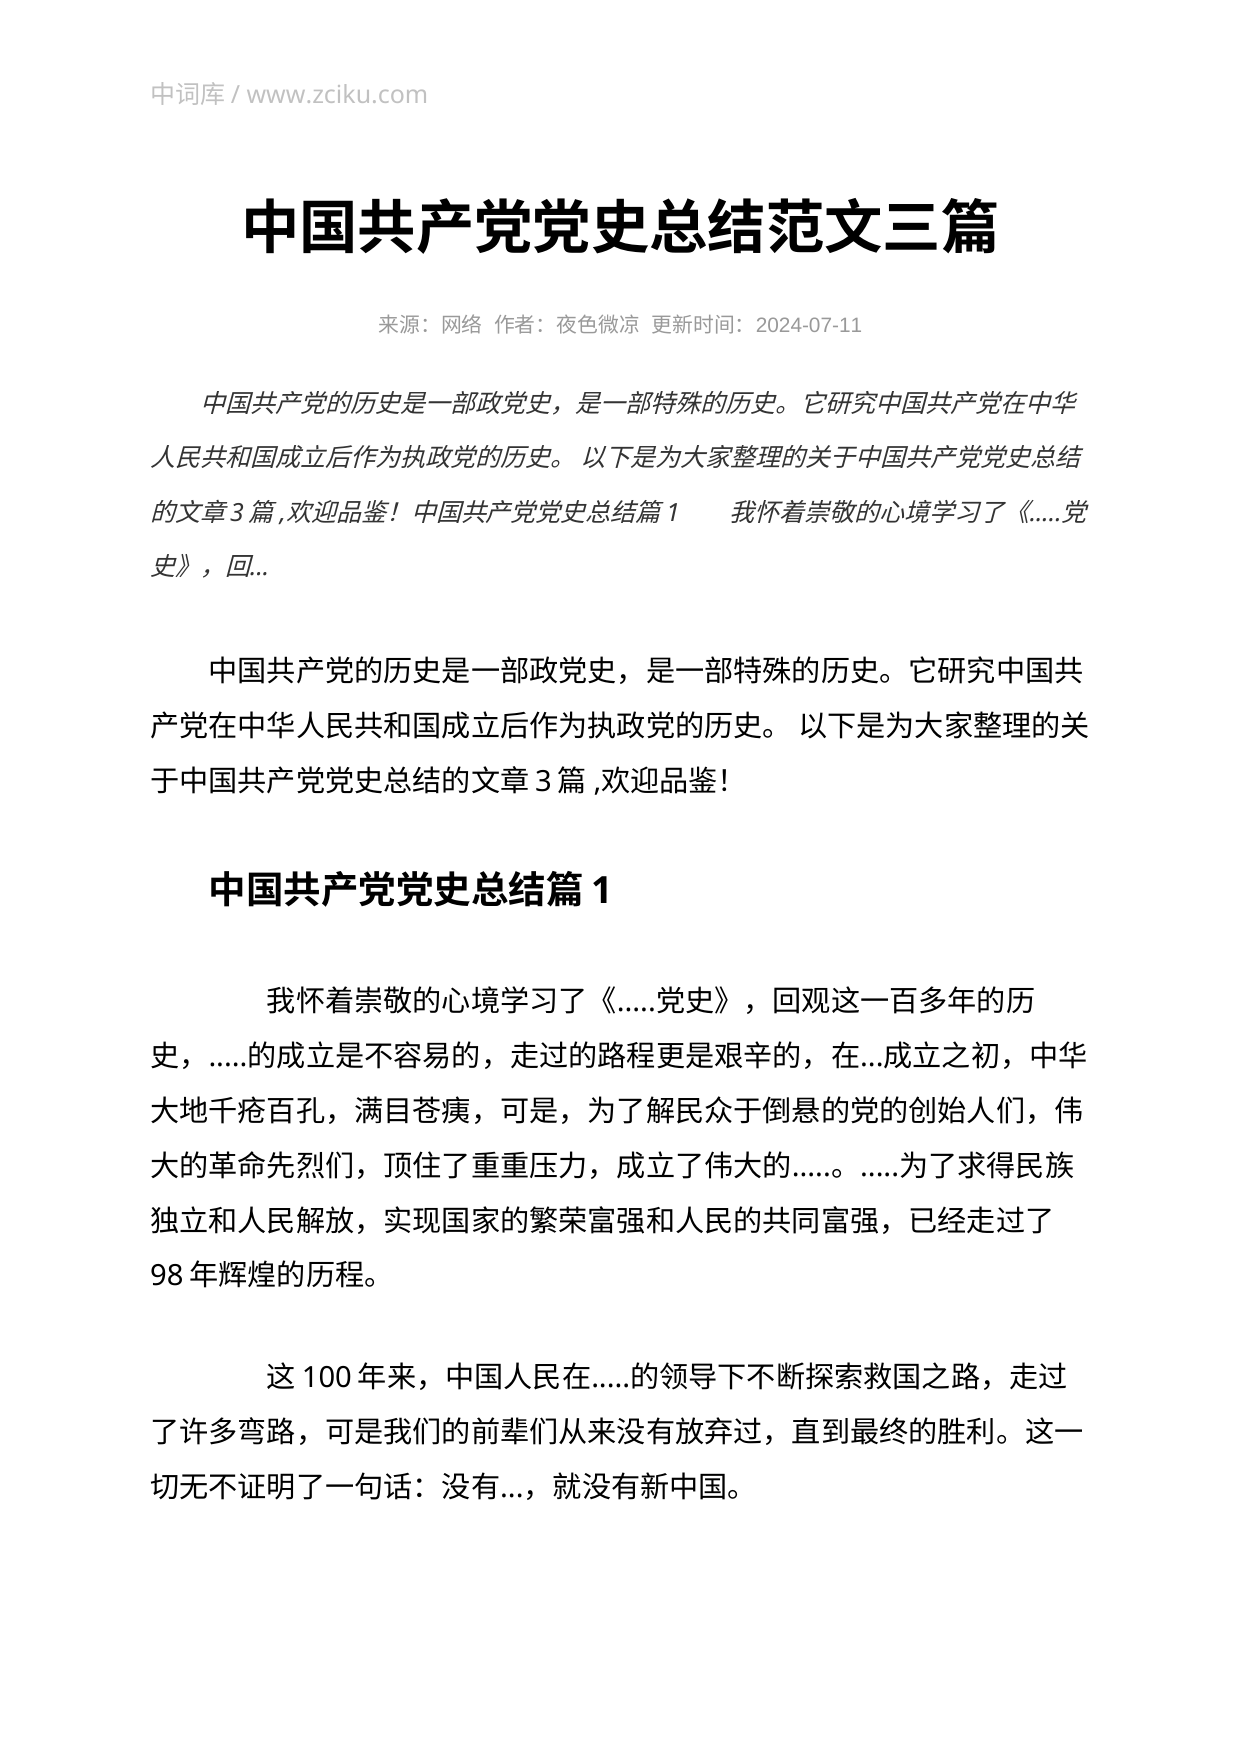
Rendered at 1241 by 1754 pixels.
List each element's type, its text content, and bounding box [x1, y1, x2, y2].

text 来源：网络 作者：夜色微凉 更新时间：2024-07-11 [150, 313, 1090, 337]
text 我怀着崇敬的心境学习了《.....党史》，回观这一百多年的历史，.....的成立是不容易的，走过的路程更是艰辛的，在...成立之初，中华大地千疮百孔，满目苍痍，可是，为了解民众于倒悬的党的创始人们，伟大的革命先烈们，顶住了重重压力，成立了伟大的.....。.....为了求得民族独立和人民解放，实现国家的繁荣富强和人民的共同富强，已经走过了98年辉煌的历程。 [150, 977, 1090, 1294]
text 中国共产党的历史是一部政党史，是一部特殊的历史。它研究中国共产党在中华人民共和国成立后作为执政党的历史。 以下是为大家整理的关于中国共产党党史总结的文章3篇 ,欢迎品鉴！中国共产党党史总结篇1 我怀着崇敬的心境学习了《.....党史》，回... [150, 383, 1090, 583]
text 这100年来，中国人民在.....的领导下不断探索救国之路，走过了许多弯路，可是我们的前辈们从来没有放弃过，直到最终的胜利。这一切无不证明了一句话：没有...，就没有新中国。 [150, 1354, 1090, 1506]
text 中国共产党的历史是一部政党史，是一部特殊的历史。它研究中国共产党在中华人民共和国成立后作为执政党的历史。 以下是为大家整理的关于中国共产党党史总结的文章3篇 ,欢迎品鉴！ [150, 648, 1090, 800]
subtitle 中国共产党党史总结范文三篇 [150, 181, 1090, 266]
text 中国共产党党史总结篇1 [150, 859, 1090, 914]
